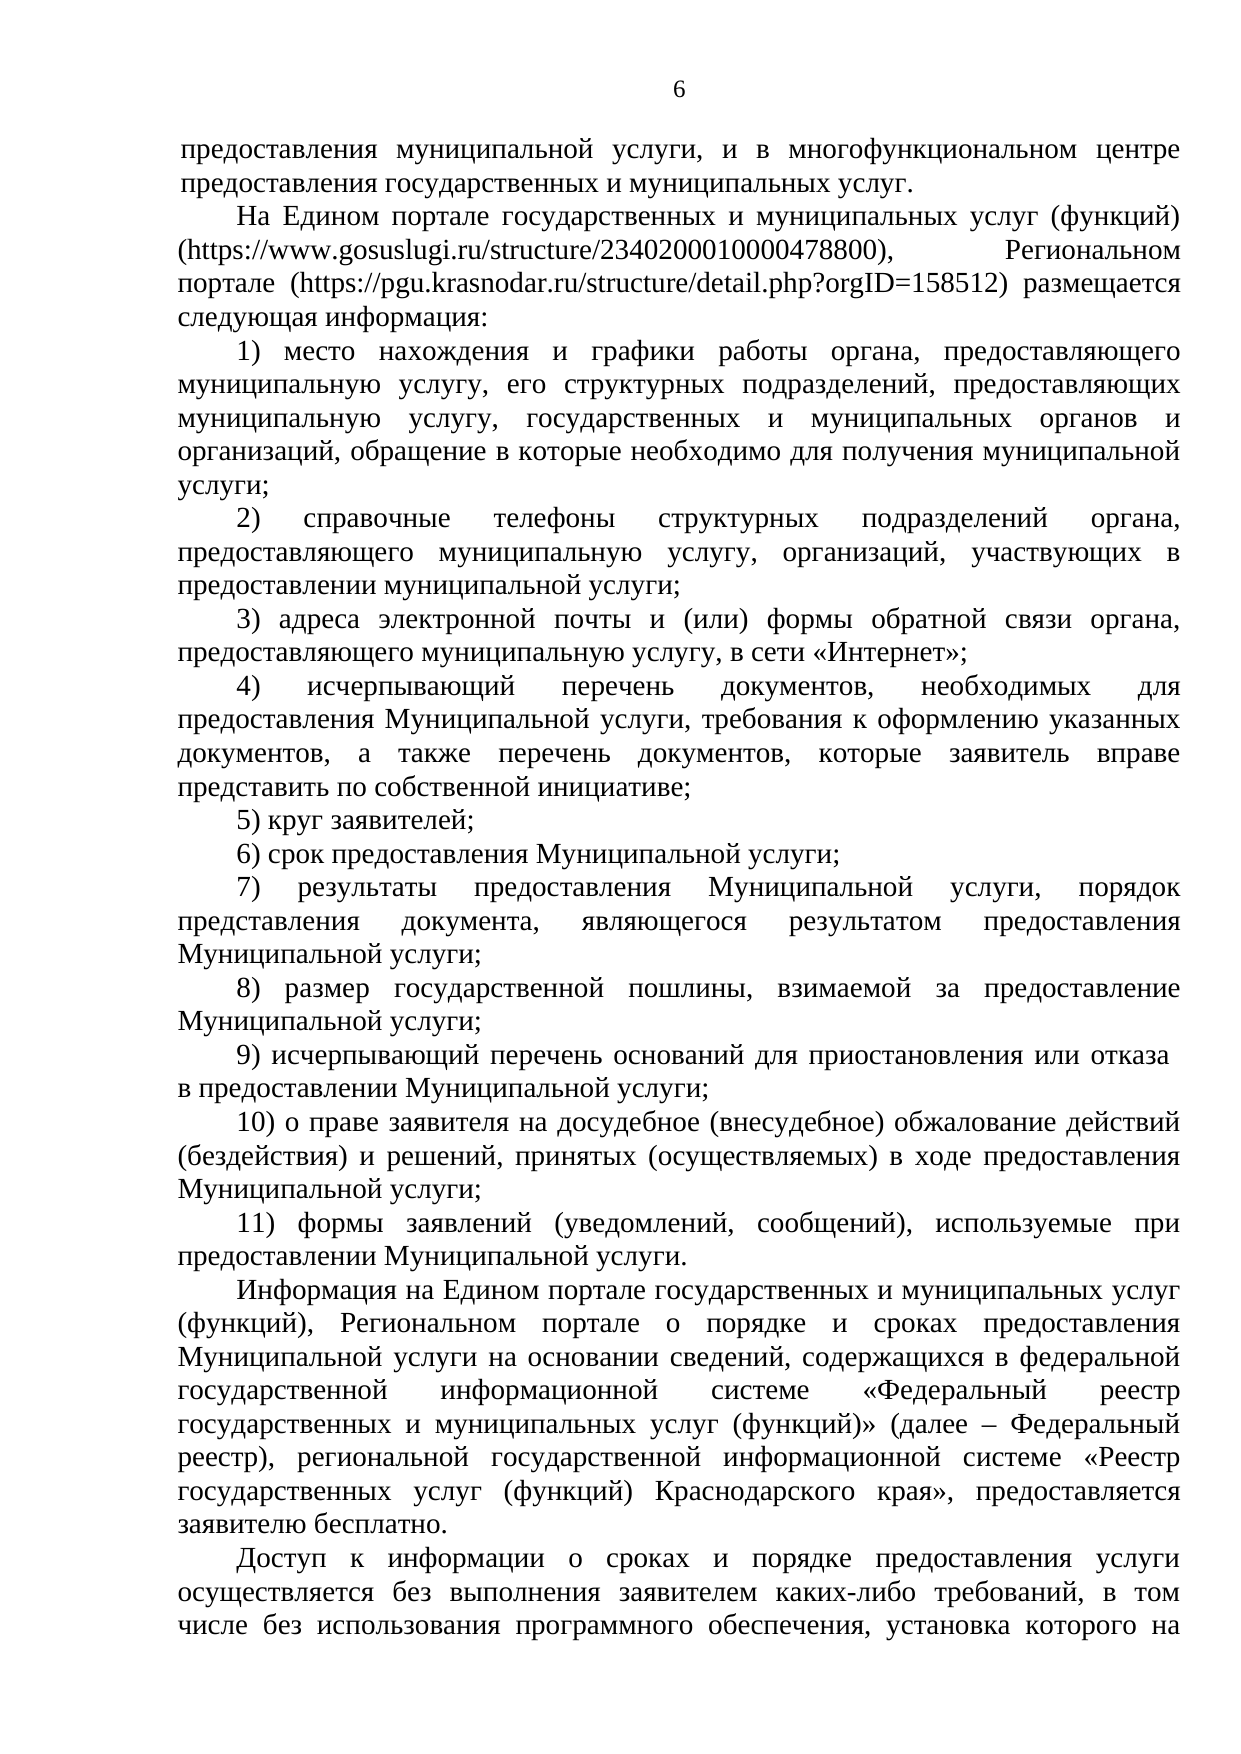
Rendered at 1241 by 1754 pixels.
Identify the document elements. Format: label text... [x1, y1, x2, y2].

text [177, 1540, 1181, 1641]
text 3) адреса электронной почты и (или) формы обратной связи органа, предоставляющего муниципальную услугу, в сети «Интернет»; [177, 601, 1181, 668]
text 10) о праве заявителя на досудебное (внесудебное) обжалование действий (бездействия) и решений, принятых (осуществляемых) в ходе предоставления Муниципальной услуги; [177, 1104, 1181, 1205]
text 6) срок предоставления Муниципальной услуги; [177, 836, 1181, 869]
text 11) формы заявлений (уведомлений, сообщений), используемые при предоставлении Муниципальной услуги. [177, 1205, 1181, 1272]
text 2) справочные телефоны структурных подразделений органа, предоставляющего муниципальную услугу, организаций, участвующих в предоставлении муниципальной услуги; [177, 500, 1181, 601]
text На Едином портале государственных и муниципальных услуг (функций) (https://www.gosuslugi.ru/structure/2340200010000478800), Региональном портале (https://pgu.krasnodar.ru/structure/detail.php?orgID=158512) размещается следующая информация: [177, 198, 1181, 333]
text 4) исчерпывающий перечень документов, необходимых для предоставления Муниципальной услуги, требования к оформлению указанных документов, а также перечень документов, которые заявитель вправе представить по собственной инициативе; [177, 668, 1181, 802]
text 1) место нахождения и графики работы органа, предоставляющего муниципальную услугу, его структурных подразделений, предоставляющих муниципальную услугу, государственных и муниципальных органов и организаций, обращение в которые необходимо для получения муниципальной услуги; [177, 333, 1181, 500]
text 8) размер государственной пошлины, взимаемой за предоставление Муниципальной услуги; [177, 970, 1181, 1037]
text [180, 131, 1181, 198]
text 5) круг заявителей; [177, 802, 1181, 836]
text Информация на Едином портале государственных и муниципальных услуг (функций), Региональном портале о порядке и сроках предоставления Муниципальной услуги на основании сведений, содержащихся в федеральной государственной информационной системе «Федеральный реестр государственных и муниципальных услуг (функций)» (далее – Федеральный реестр), региональной государственной информационной системе «Реестр государственных услуг (функций) Краснодарского края», предоставляется заявителю бесплатно. [177, 1272, 1181, 1540]
text 7) результаты предоставления Муниципальной услуги, порядок представления документа, являющегося результатом предоставления Муниципальной услуги; [177, 869, 1181, 970]
text 9) исчерпывающий перечень оснований для приостановления или отказа в предоставлении Муниципальной услуги; [177, 1037, 1181, 1104]
